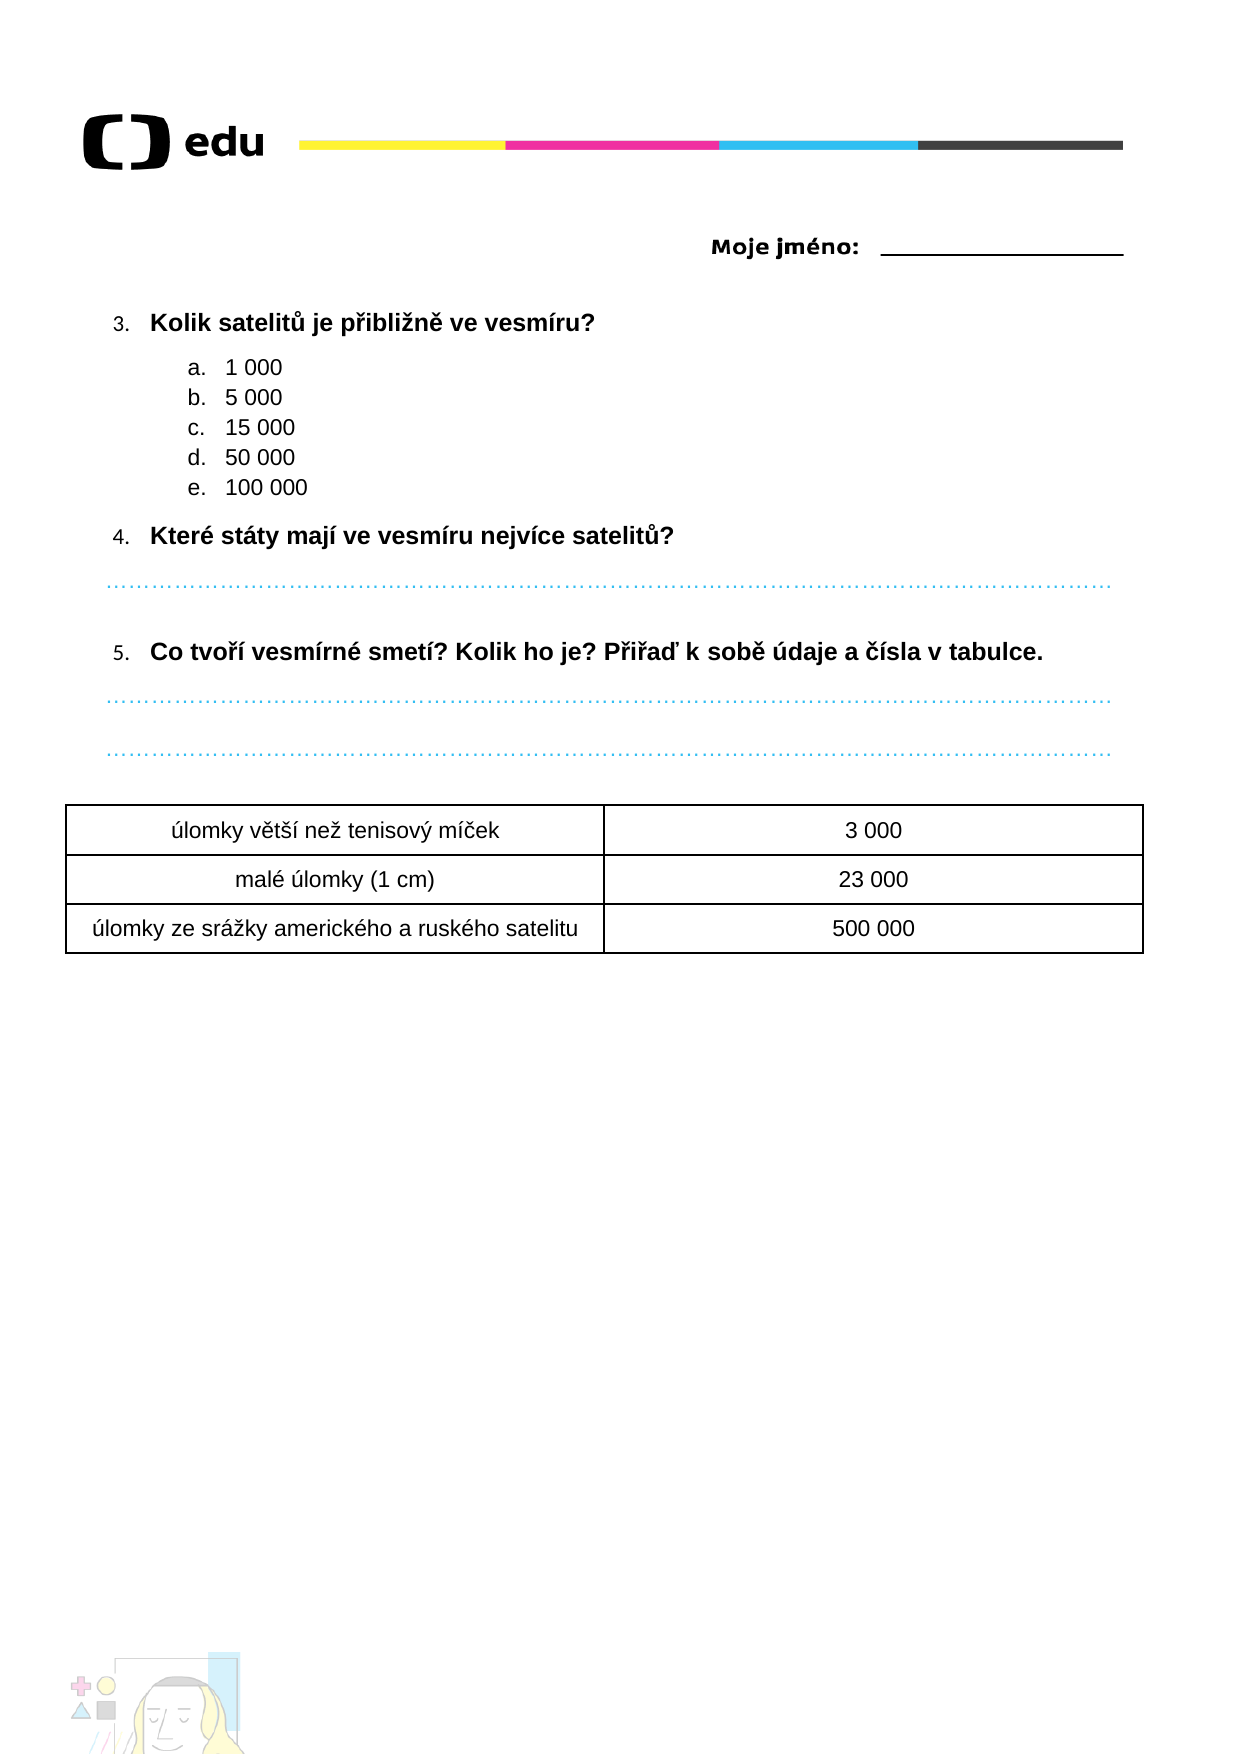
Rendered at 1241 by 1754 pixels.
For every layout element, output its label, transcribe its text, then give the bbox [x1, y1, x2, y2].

table_header úlomky větší než tenisový míček [67, 806, 603, 854]
list Které státy mají ve vesmíru nejvíce satelitů? [112, 521, 1110, 550]
list 5 000 [187, 384, 1110, 410]
table_header 3 000 [605, 806, 1142, 854]
table_cell malé úlomky (1 cm) [67, 856, 603, 903]
list 100 000 [187, 474, 1110, 501]
text …………………………………………………………………………………………………………………… [104, 567, 1125, 593]
text ………………………………………………………………………………………………………………………………………………………………………………………………………………………………………… [104, 682, 1125, 761]
table_cell úlomky ze srážky amerického a ruského satelitu [67, 905, 603, 952]
picture [58, 1652, 246, 1754]
list Co tvoří vesmírné smetí? Kolik ho je? Přiřaď k sobě údaje a čísla v tabulce. [112, 636, 1110, 666]
list 1 000 [187, 353, 1110, 380]
list 15 000 [187, 414, 1110, 440]
table_cell 500 000 [605, 905, 1142, 952]
list 50 000 [187, 444, 1110, 471]
picture [75, 106, 1135, 271]
list Kolik satelitů je přibližně ve vesmíru? [112, 308, 1110, 337]
table_cell 23 000 [605, 856, 1142, 903]
